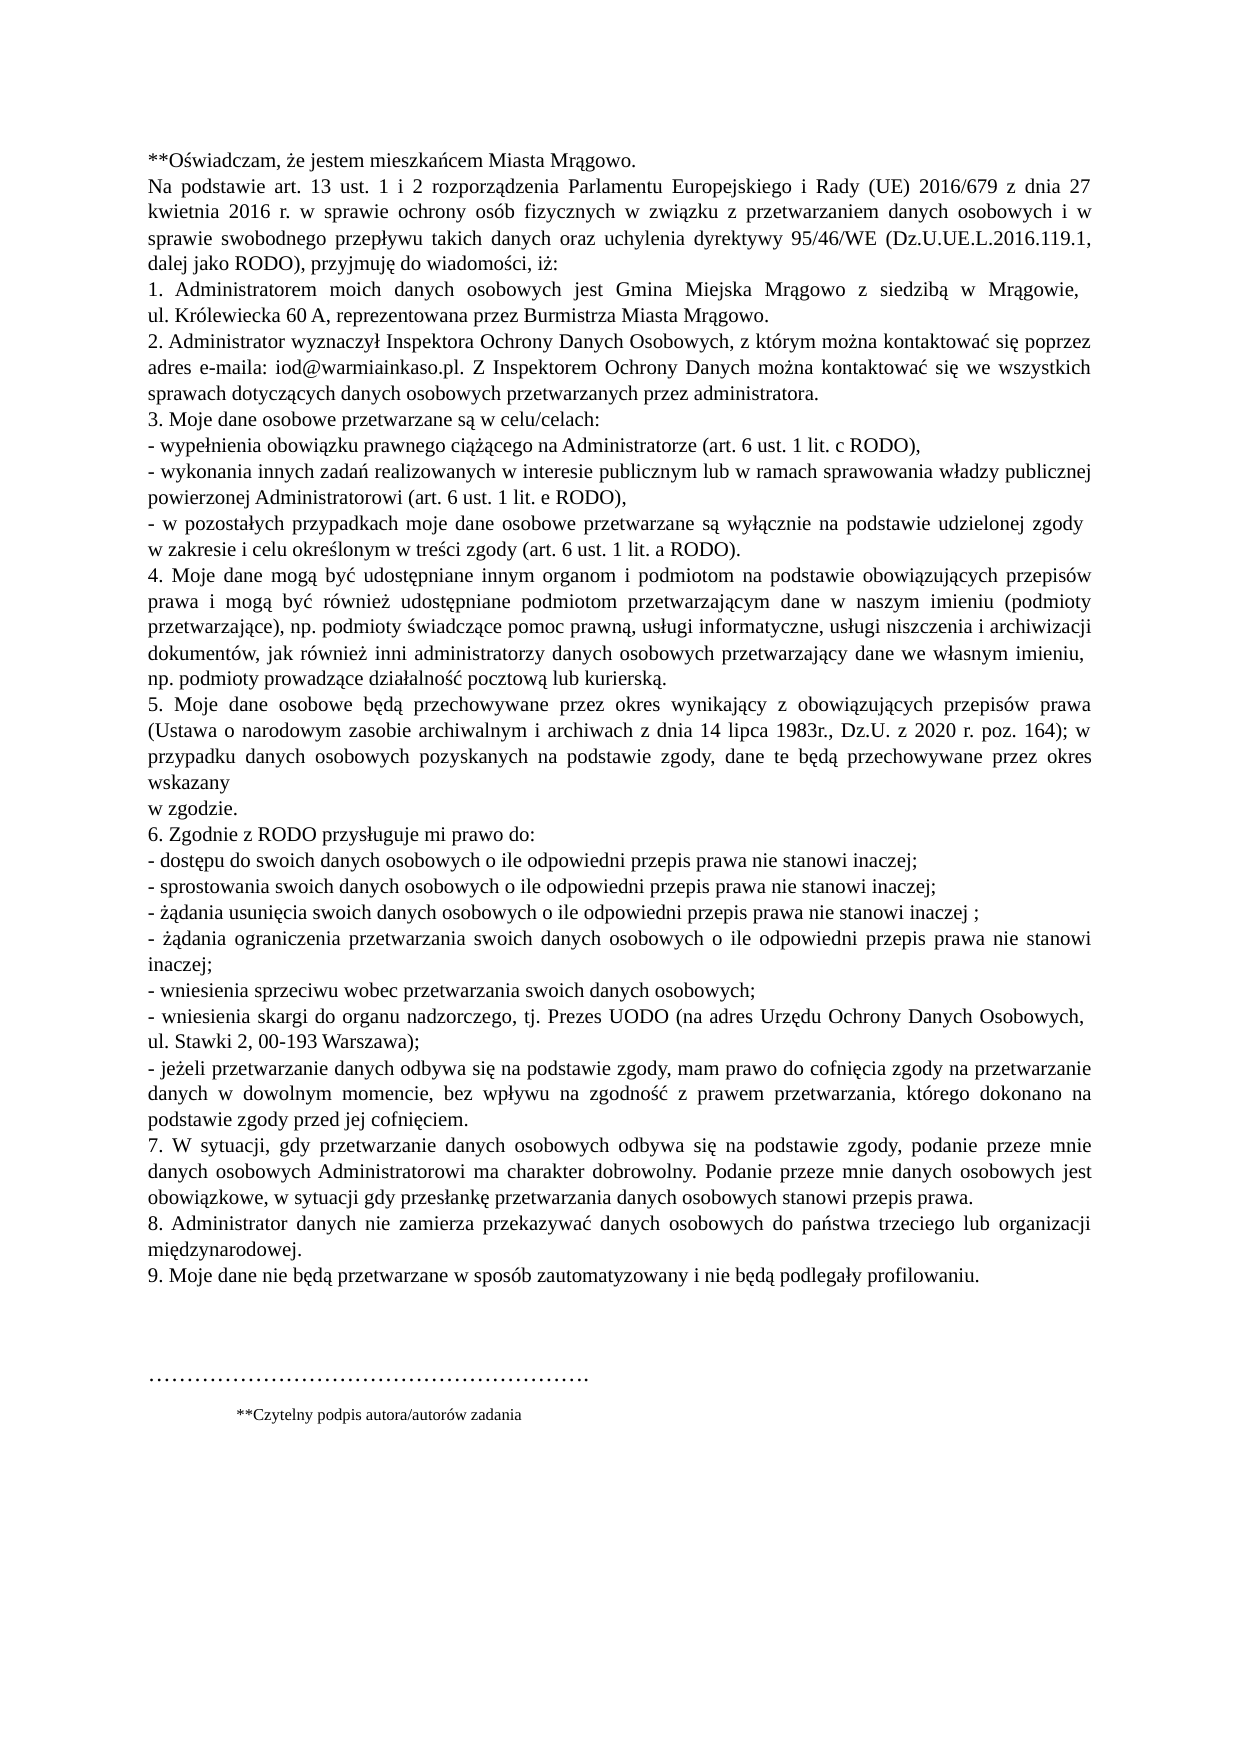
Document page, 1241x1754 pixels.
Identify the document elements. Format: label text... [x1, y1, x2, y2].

text 3. Moje dane osobowe przetwarzane są w celu/celach: [148, 407, 1093, 431]
text 1. Administratorem moich danych osobowych jest Gmina Miejska Mrągowo z siedzibą w Mrągowie, ul. Królewiecka 60 A, reprezentowana przez Burmistrza Miasta Mrągowo. [148, 277, 1093, 327]
text - dostępu do swoich danych osobowych o ile odpowiedni przepis prawa nie stanowi inaczej; [148, 848, 1093, 872]
text 7. W sytuacji, gdy przetwarzanie danych osobowych odbywa się na podstawie zgody, podanie przeze mnie danych osobowych Administratorowi ma charakter dobrowolny. Podanie przeze mnie danych osobowych jest obowiązkowe, w sytuacji gdy przesłankę przetwarzania danych osobowych stanowi przepis prawa. [148, 1133, 1093, 1209]
text - wniesienia sprzeciwu wobec przetwarzania swoich danych osobowych; [148, 978, 1093, 1002]
text Na podstawie art. 13 ust. 1 i 2 rozporządzenia Parlamentu Europejskiego i Rady (UE) 2016/679 z dnia 27 kwietnia 2016 r. w sprawie ochrony osób fizycznych w związku z przetwarzaniem danych osobowych i w sprawie swobodnego przepływu takich danych oraz uchylenia dyrektywy 95/46/WE (Dz.U.UE.L.2016.119.1, dalej jako RODO), przyjmuję do wiadomości, iż: [148, 173, 1093, 275]
text - żądania ograniczenia przetwarzania swoich danych osobowych o ile odpowiedni przepis prawa nie stanowi inaczej; [148, 926, 1093, 976]
text 4. Moje dane mogą być udostępniane innym organom i podmiotom na podstawie obowiązujących przepisów prawa i mogą być również udostępniane podmiotom przetwarzającym dane w naszym imieniu (podmioty przetwarzające), np. podmioty świadczące pomoc prawną, usługi informatyczne, usługi niszczenia i archiwizacji dokumentów, jak również inni administratorzy danych osobowych przetwarzający dane we własnym imieniu, np. podmioty prowadzące działalność pocztową lub kurierską. [148, 563, 1093, 690]
text 8. Administrator danych nie zamierza przekazywać danych osobowych do państwa trzeciego lub organizacji międzynarodowej. [148, 1211, 1093, 1261]
text 2. Administrator wyznaczył Inspektora Ochrony Danych Osobowych, z którym można kontaktować się poprzez adres e-maila: iod@warmiainkaso.pl. Z Inspektorem Ochrony Danych można kontaktować się we wszystkich sprawach dotyczących danych osobowych przetwarzanych przez administratora. [148, 329, 1093, 405]
text **Oświadczam, że jestem mieszkańcem Miasta Mrągowo. [148, 148, 1093, 172]
text - jeżeli przetwarzanie danych odbywa się na podstawie zgody, mam prawo do cofnięcia zgody na przetwarzanie danych w dowolnym momencie, bez wpływu na zgodność z prawem przetwarzania, którego dokonano na podstawie zgody przed jej cofnięciem. [148, 1055, 1093, 1131]
text - żądania usunięcia swoich danych osobowych o ile odpowiedni przepis prawa nie stanowi inaczej ; [148, 900, 1093, 924]
text …………………………………………………. [148, 1360, 1093, 1386]
text - wypełnienia obowiązku prawnego ciążącego na Administratorze (art. 6 ust. 1 lit. c RODO), [148, 433, 1093, 457]
text - wykonania innych zadań realizowanych w interesie publicznym lub w ramach sprawowania władzy publicznej powierzonej Administratorowi (art. 6 ust. 1 lit. e RODO), [148, 459, 1093, 509]
text 6. Zgodnie z RODO przysługuje mi prawo do: [148, 822, 1093, 846]
text **Czytelny podpis autora/autorów zadania [148, 1405, 1093, 1424]
text 9. Moje dane nie będą przetwarzane w sposób zautomatyzowany i nie będą podlegały profilowaniu. [148, 1263, 1093, 1287]
text - wniesienia skargi do organu nadzorczego, tj. Prezes UODO (na adres Urzędu Ochrony Danych Osobowych, ul. Stawki 2, 00-193 Warszawa); [148, 1003, 1093, 1053]
text - w pozostałych przypadkach moje dane osobowe przetwarzane są wyłącznie na podstawie udzielonej zgody w zakresie i celu określonym w treści zgody (art. 6 ust. 1 lit. a RODO). [148, 511, 1093, 561]
text - sprostowania swoich danych osobowych o ile odpowiedni przepis prawa nie stanowi inaczej; [148, 874, 1093, 898]
text 5. Moje dane osobowe będą przechowywane przez okres wynikający z obowiązujących przepisów prawa (Ustawa o narodowym zasobie archiwalnym i archiwach z dnia 14 lipca 1983r., Dz.U. z 2020 r. poz. 164); w przypadku danych osobowych pozyskanych na podstawie zgody, dane te będą przechowywane przez okres wskazany w zgodzie. [148, 692, 1093, 820]
